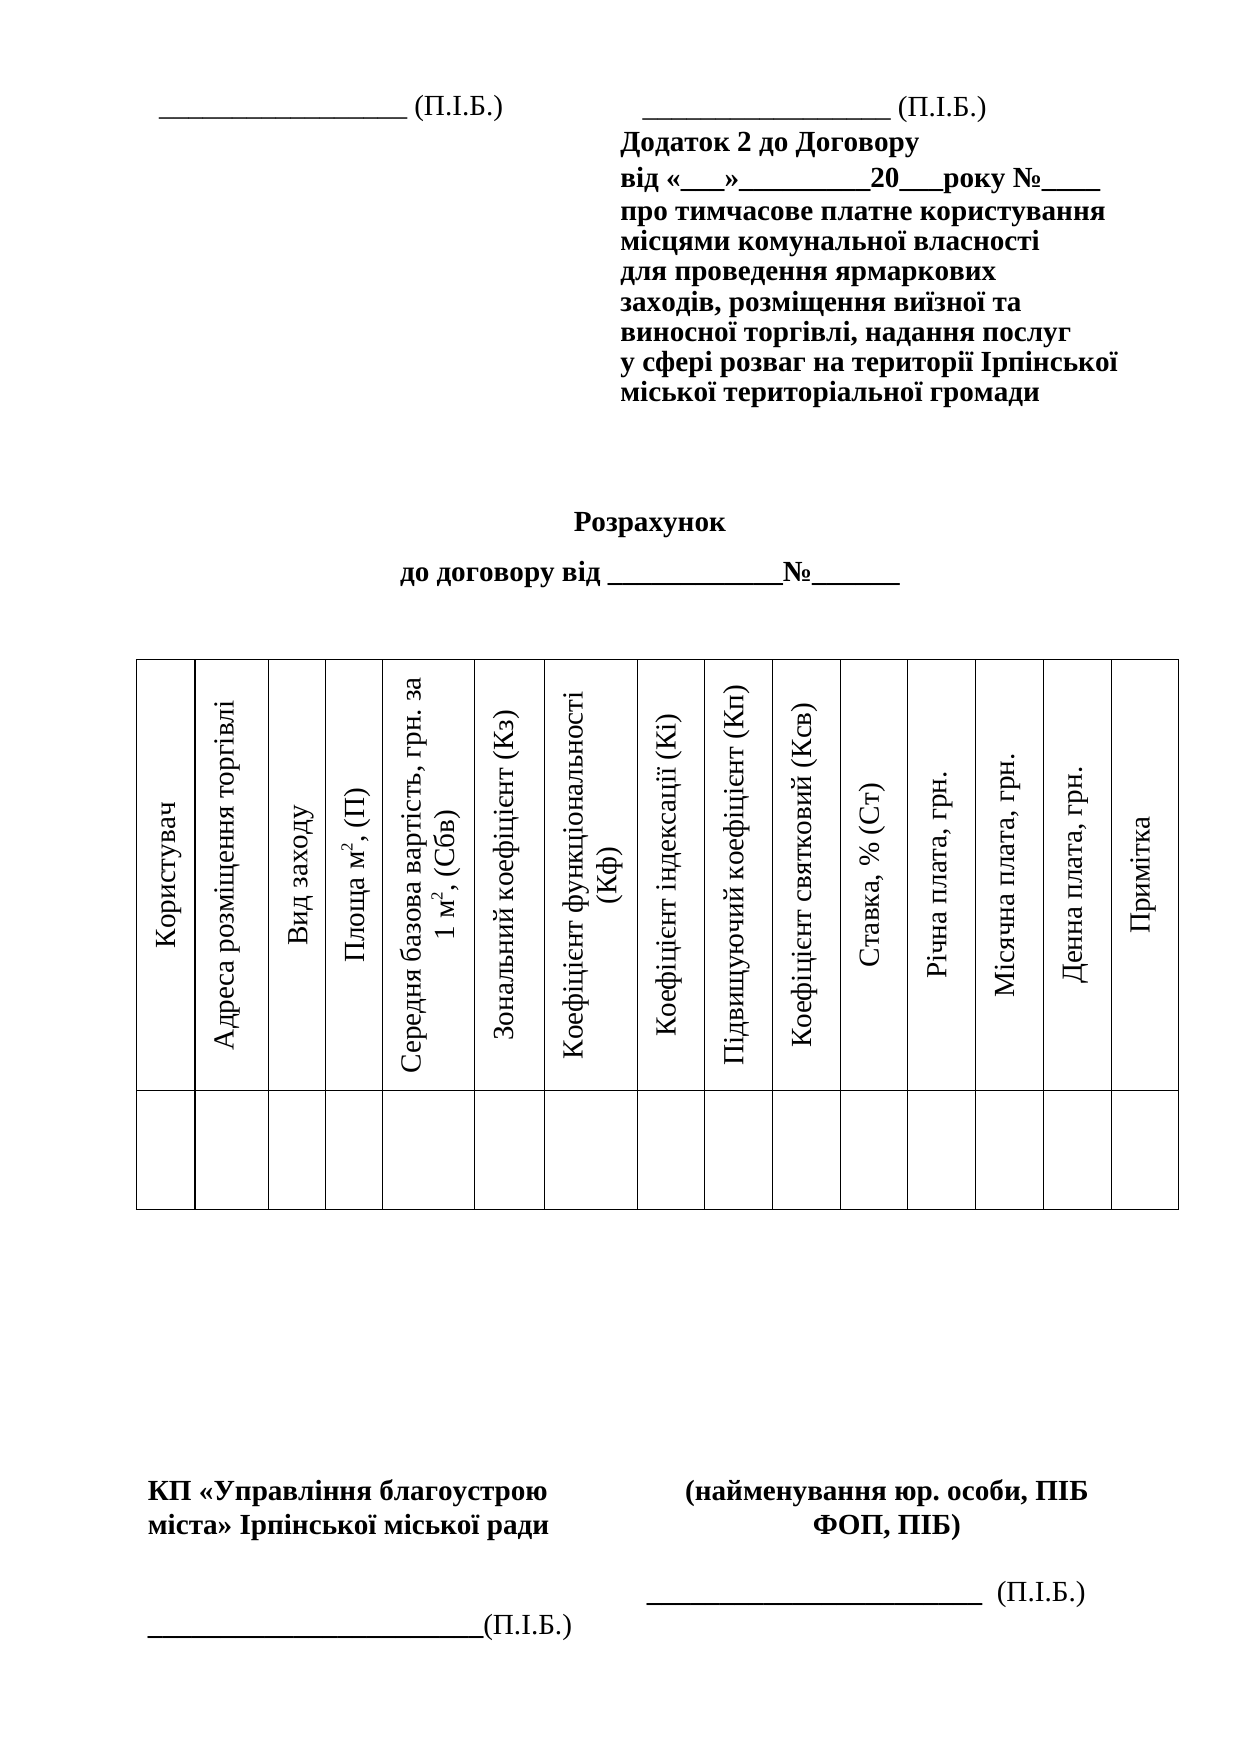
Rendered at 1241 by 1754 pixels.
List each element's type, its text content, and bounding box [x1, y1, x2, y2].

table_cell [545, 1091, 637, 1208]
text заходів, розміщення виїзної та [148, 287, 1152, 317]
text Розрахунок [148, 507, 1152, 537]
table_header Вид заходу [269, 660, 325, 1090]
table_header Денна плата, грн. [1044, 660, 1111, 1090]
table_header (найменування юр. особи, ПІБ ФОП, ПІБ) _______________________ (П.І.Б.) [635, 1474, 1138, 1658]
table_header Примітка [1112, 660, 1178, 1090]
table_cell [196, 1091, 268, 1208]
table_header Коефіцієнт індексації (Кі) [638, 660, 704, 1090]
text від «___»_________20___року №____ [148, 160, 1152, 194]
table_cell [475, 1091, 544, 1208]
table_cell [326, 1091, 382, 1208]
table_cell [1112, 1091, 1178, 1208]
table_header Площа м2, (П) [326, 660, 382, 1090]
text Додаток 2 до Договору [148, 124, 1152, 158]
text до договору від ____________№______ [148, 554, 1152, 587]
text місцями комунальної власності [148, 227, 1152, 257]
table_cell [841, 1091, 907, 1208]
table_cell [620, 89, 1226, 124]
table_cell [1044, 1091, 1111, 1208]
table_cell [705, 1091, 772, 1208]
table_cell [383, 1091, 474, 1208]
table_header Середня базова вартість, грн. за 1 м2, (Сбв) [383, 660, 474, 1090]
table_cell [976, 1091, 1043, 1208]
table_header Підвищуючий коефіцієнт (Кп) [705, 660, 772, 1090]
table_header Зональний коефіцієнт (Кз) [475, 660, 544, 1090]
table_cell [136, 89, 620, 124]
table_header Ставка, % (Ст) [841, 660, 907, 1090]
table_header Адреса розміщення торгівлі [196, 660, 268, 1090]
table_cell [908, 1091, 975, 1208]
table_cell [638, 1091, 704, 1208]
text у сфері розваг на території Ірпінської міської територіальної громади [620, 347, 1152, 407]
text для проведення ярмаркових [148, 257, 1152, 287]
table_header Коефіцієнт функціональності (Кф) [545, 660, 637, 1090]
table_cell [137, 1091, 194, 1208]
table_header Місячна плата, грн. [976, 660, 1043, 1090]
table_header КП «Управління благоустрою міста» Ірпінської міської ради _______________________(П.І.Б.) [136, 1474, 635, 1658]
table_header Коефіцієнт святковий (Ксв) [773, 660, 840, 1090]
text виносної торгівлі, надання послуг [148, 317, 1152, 347]
table_cell [269, 1091, 325, 1208]
table_header Річна плата, грн. [908, 660, 975, 1090]
table_cell [773, 1091, 840, 1208]
text про тимчасове платне користування [148, 197, 1152, 227]
table_header Користувач [137, 660, 194, 1090]
